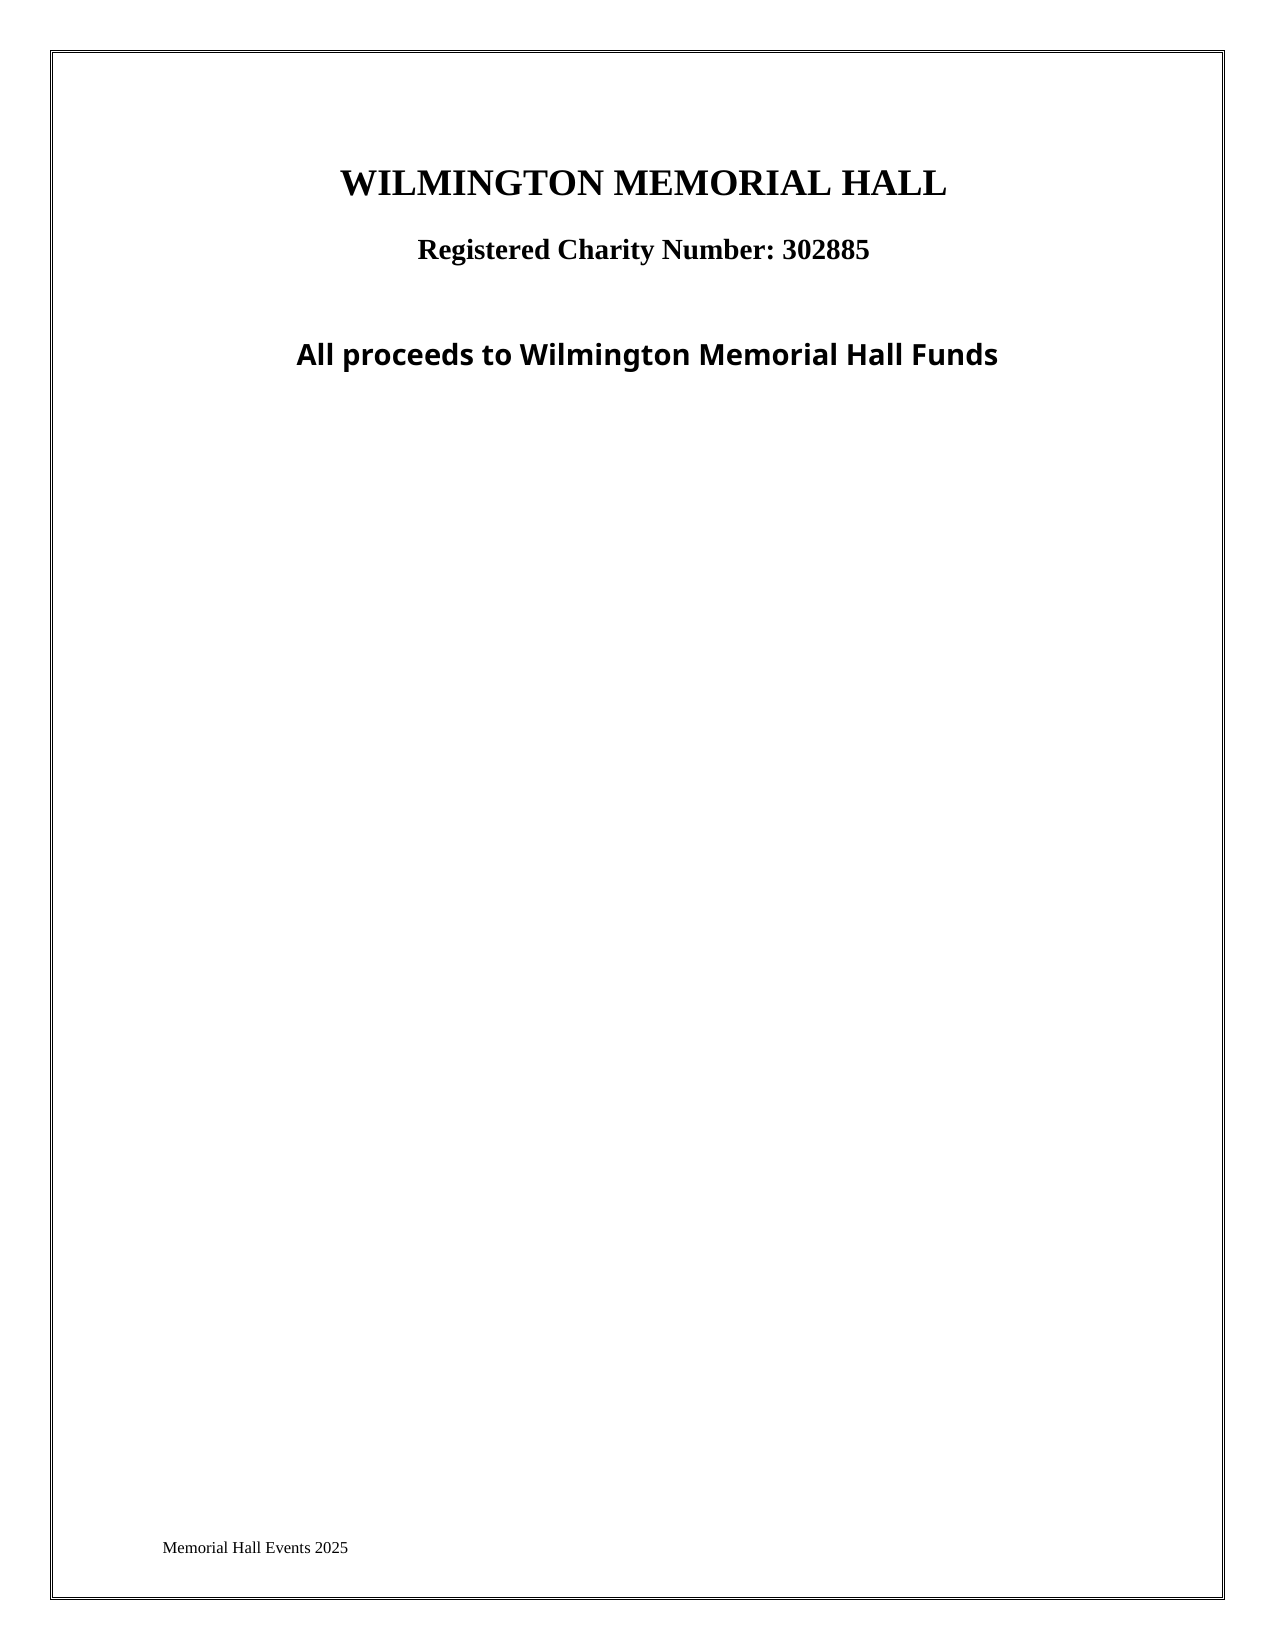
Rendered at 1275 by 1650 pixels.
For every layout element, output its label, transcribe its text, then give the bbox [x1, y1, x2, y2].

text All proceeds to Wilmington Memorial Hall Funds [114, 334, 1181, 374]
